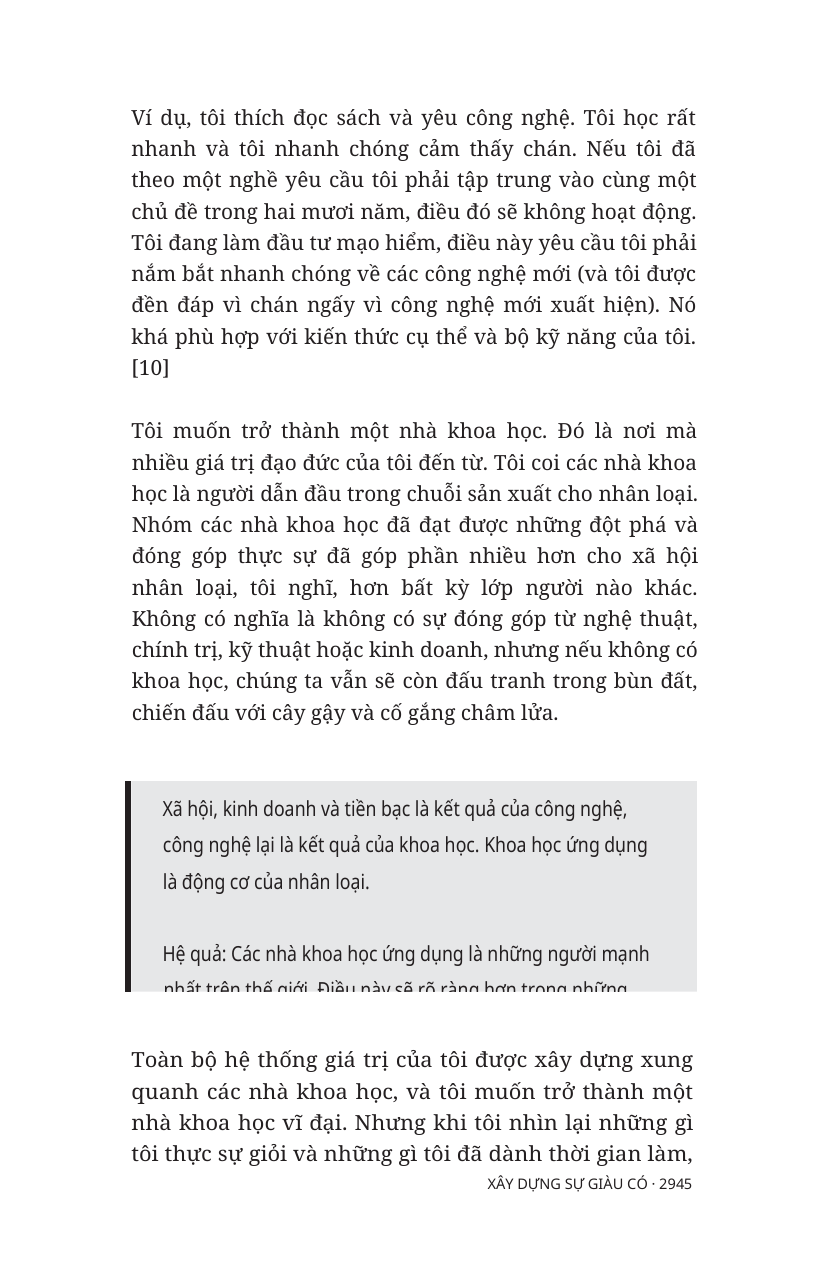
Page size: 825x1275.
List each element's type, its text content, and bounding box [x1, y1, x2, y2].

text Tôi muốn trở thành một nhà khoa học. Đó là nơi mà nhiều giá trị đạo đức của tôi đến từ. Tôi coi các nhà khoa học là người dẫn đầu trong chuỗi sản xuất cho nhân loại. Nhóm các nhà khoa học đã đạt được những đột phá và đóng góp thực sự đã góp phần nhiều hơn cho xã hội nhân loại, tôi nghĩ, hơn bất kỳ lớp người nào khác. Không có nghĩa là không có sự đóng góp từ nghệ thuật, chính trị, kỹ thuật hoặc kinh doanh, nhưng nếu không có khoa học, chúng ta vẫn sẽ còn đấu tranh trong bùn đất, chiến đấu với cây gậy và cố gắng châm lửa. [131, 416, 699, 726]
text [131, 1046, 694, 1168]
text Ví dụ, tôi thích đọc sách và yêu công nghệ. Tôi học rất nhanh và tôi nhanh chóng cảm thấy chán. Nếu tôi đã theo một nghề yêu cầu tôi phải tập trung vào cùng một chủ đề trong hai mươi năm, điều đó sẽ không hoạt động. Tôi đang làm đầu tư mạo hiểm, điều này yêu cầu tôi phải nắm bắt nhanh chóng về các công nghệ mới (và tôi được đền đáp vì chán ngấy vì công nghệ mới xuất hiện). Nó khá phù hợp với kiến thức cụ thể và bộ kỹ năng của tôi. [10] [131, 103, 697, 382]
